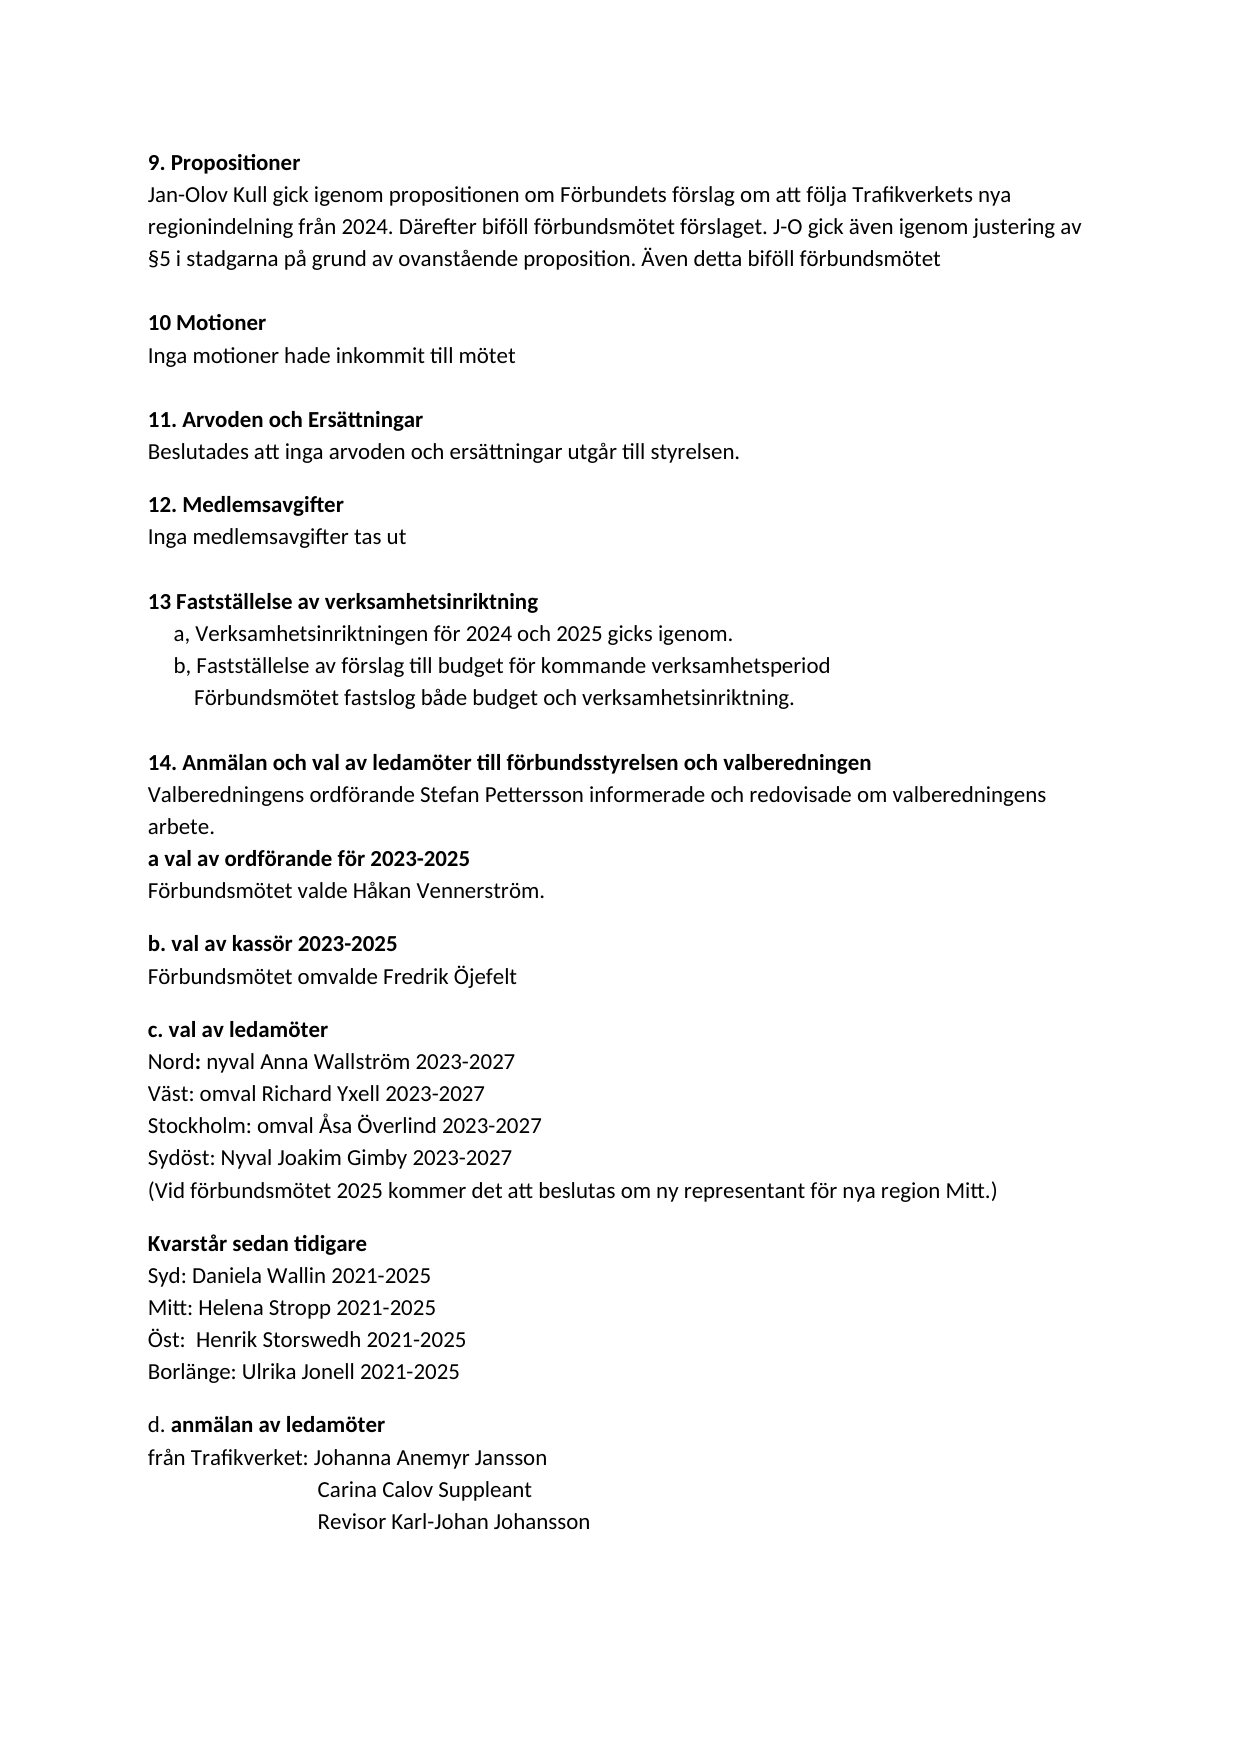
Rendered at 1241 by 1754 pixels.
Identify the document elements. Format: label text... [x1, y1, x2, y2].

text c. val av ledamöter Nord: nyval Anna Wallström 2023-2027 Väst: omval Richard Yxell 2023-2027 Stockholm: omval Åsa Överlind 2023-2027 Sydöst: Nyval Joakim Gimby 2023-2027 (Vid förbundsmötet 2025 kommer det att beslutas om ny representant för nya region Mitt.) [148, 1015, 1093, 1204]
text Kvarstår sedan tidigare Syd: Daniela Wallin 2021-2025 Mitt: Helena Stropp 2021-2025 Öst: Henrik Storswedh 2021-2025 Borlänge: Ulrika Jonell 2021-2025 [148, 1229, 1093, 1386]
text b. val av kassör 2023-2025 Förbundsmötet omvalde Fredrik Öjefelt [148, 929, 1093, 990]
text 9. Propositioner Jan-Olov Kull gick igenom propositionen om Förbundets förslag om att följa Trafikverkets nya regionindelning från 2024. Därefter biföll förbundsmötet förslaget. J-O gick även igenom justering av §5 i stadgarna på grund av ovanstående proposition. Även detta biföll förbundsmötet 10 Motioner Inga motioner hade inkommit till mötet 11. Arvoden och Ersättningar Beslutades att inga arvoden och ersättningar utgår till styrelsen. [148, 148, 1093, 465]
text d. anmälan av ledamöter från Trafikverket: Johanna Anemyr Jansson Carina Calov Suppleant Revisor Karl-Johan Johansson [148, 1411, 1093, 1535]
text 12. Medlemsavgifter Inga medlemsavgifter tas ut 13 Fastställelse av verksamhetsinriktning a, Verksamhetsinriktningen för 2024 och 2025 gicks igenom. b, Fastställelse av förslag till budget för kommande verksamhetsperiod Förbundsmötet fastslog både budget och verksamhetsinriktning. 14. Anmälan och val av ledamöter till förbundsstyrelsen och valberedningen Valberedningens ordförande Stefan Pettersson informerade och redovisade om valberedningens arbete. a val av ordförande för 2023-2025 Förbundsmötet valde Håkan Vennerström. [148, 490, 1093, 904]
